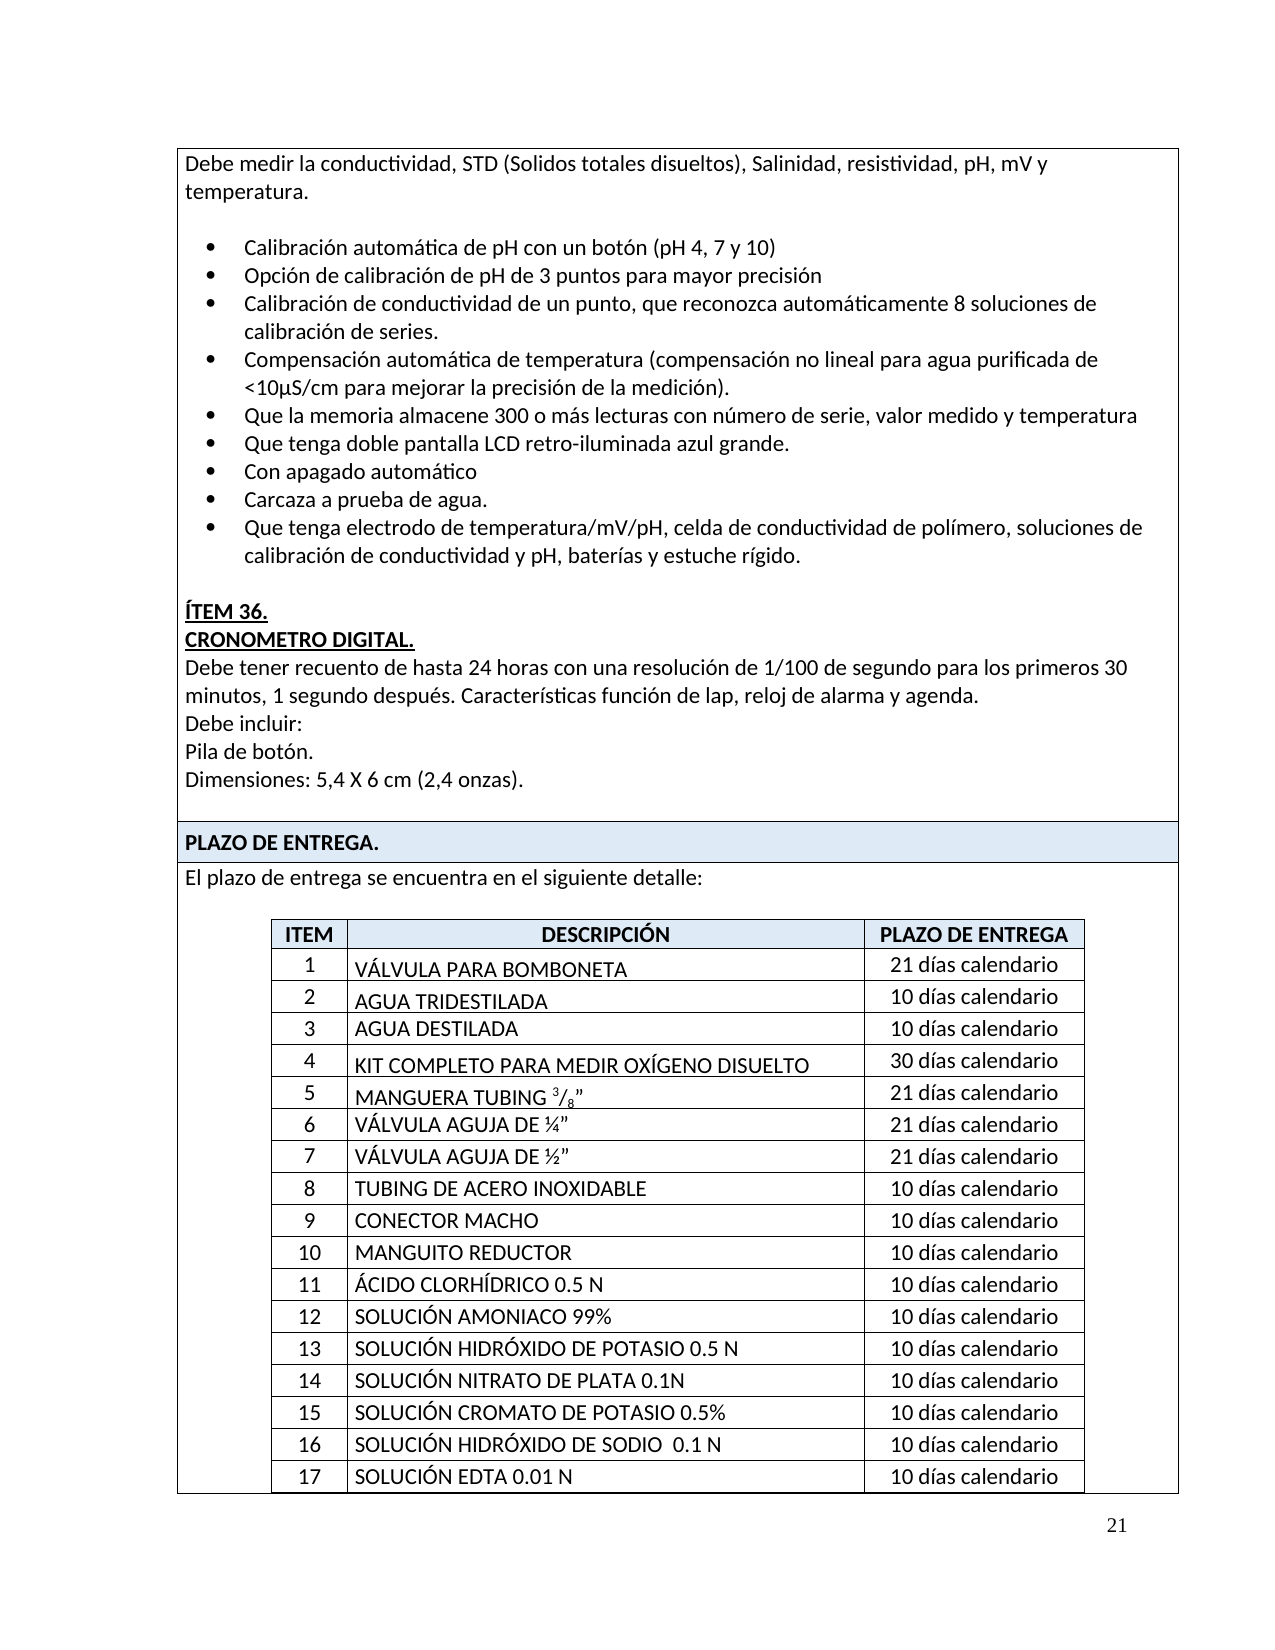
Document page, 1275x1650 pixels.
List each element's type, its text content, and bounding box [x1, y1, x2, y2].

table_cell PLAZO DE ENTREGA. [178, 822, 1178, 862]
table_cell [178, 149, 1178, 821]
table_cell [178, 863, 1178, 1493]
